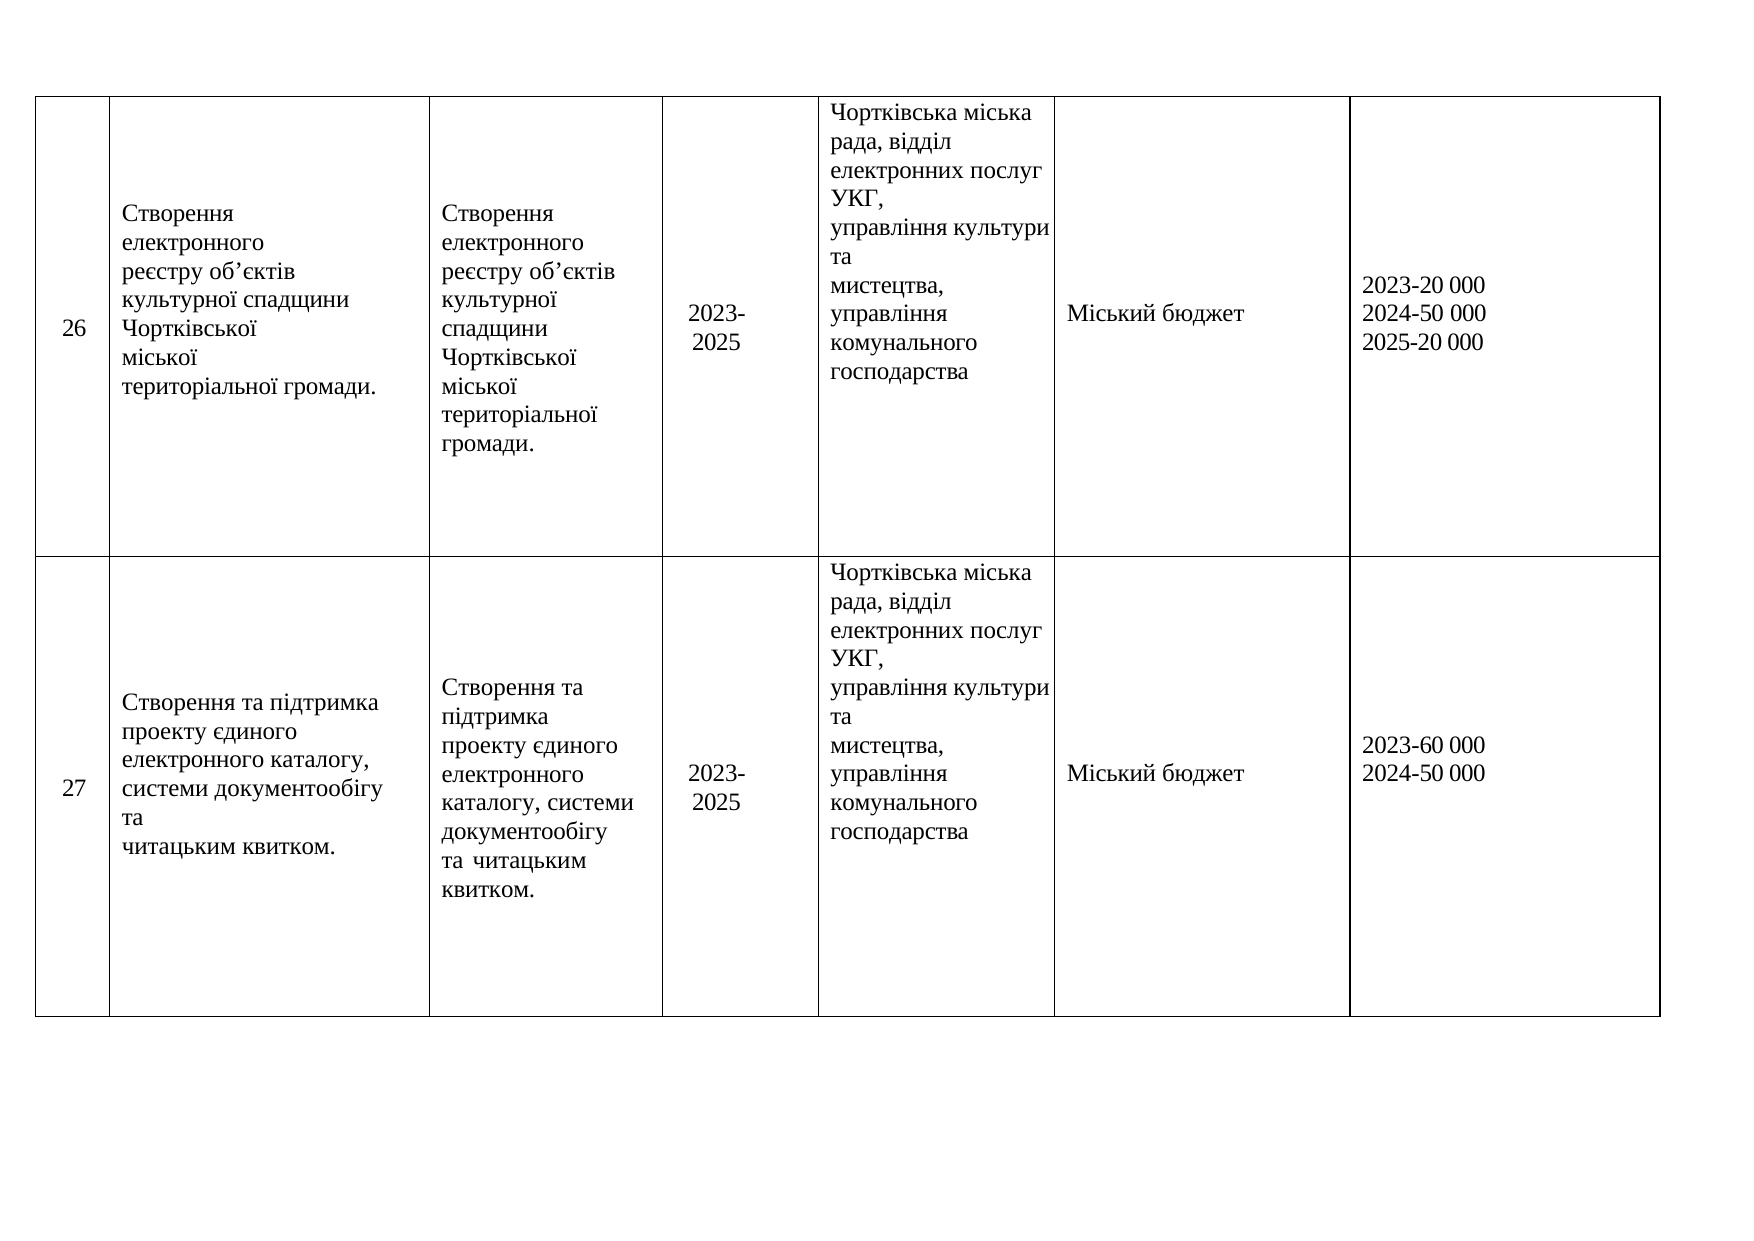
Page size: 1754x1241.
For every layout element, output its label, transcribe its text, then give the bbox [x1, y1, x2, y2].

table_header 26 [36, 97, 109, 556]
table_cell Створення та підтримка проекту єдиного електронного каталогу, системи документообігу та читацьким квитком. [430, 557, 662, 1016]
table_cell Міський бюджет [1055, 557, 1349, 1016]
table_header 2023- 2025 [663, 97, 818, 556]
table_cell Чортківська міська рада, відділ електронних послуг УКГ, управління культури та мистецтва, управління комунального господарства [819, 557, 1054, 1016]
table_header Створення електронного реєстру об’єктів культурної спадщини Чортківської міської територіальної громади. [110, 97, 429, 556]
table_header Чортківська міська рада, відділ електронних послуг УКГ, управління культури та мистецтва, управління комунального господарства [819, 97, 1054, 556]
table_header Створення електронного реєстру об’єктів культурної спадщини Чортківської міської територіальної громади. [430, 97, 662, 556]
table_cell 27 [36, 557, 109, 1016]
table_cell Створення та підтримка проекту єдиного електронного каталогу, системи документообігу та читацьким квитком. [110, 557, 429, 1016]
table_header 2023-20 000 2024-50 000 2025-20 000 [1351, 97, 1659, 556]
table_cell 2023-60 000 2024-50 000 [1351, 557, 1659, 1016]
table_cell 2023- 2025 [663, 557, 818, 1016]
table_header Міський бюджет [1055, 97, 1349, 556]
